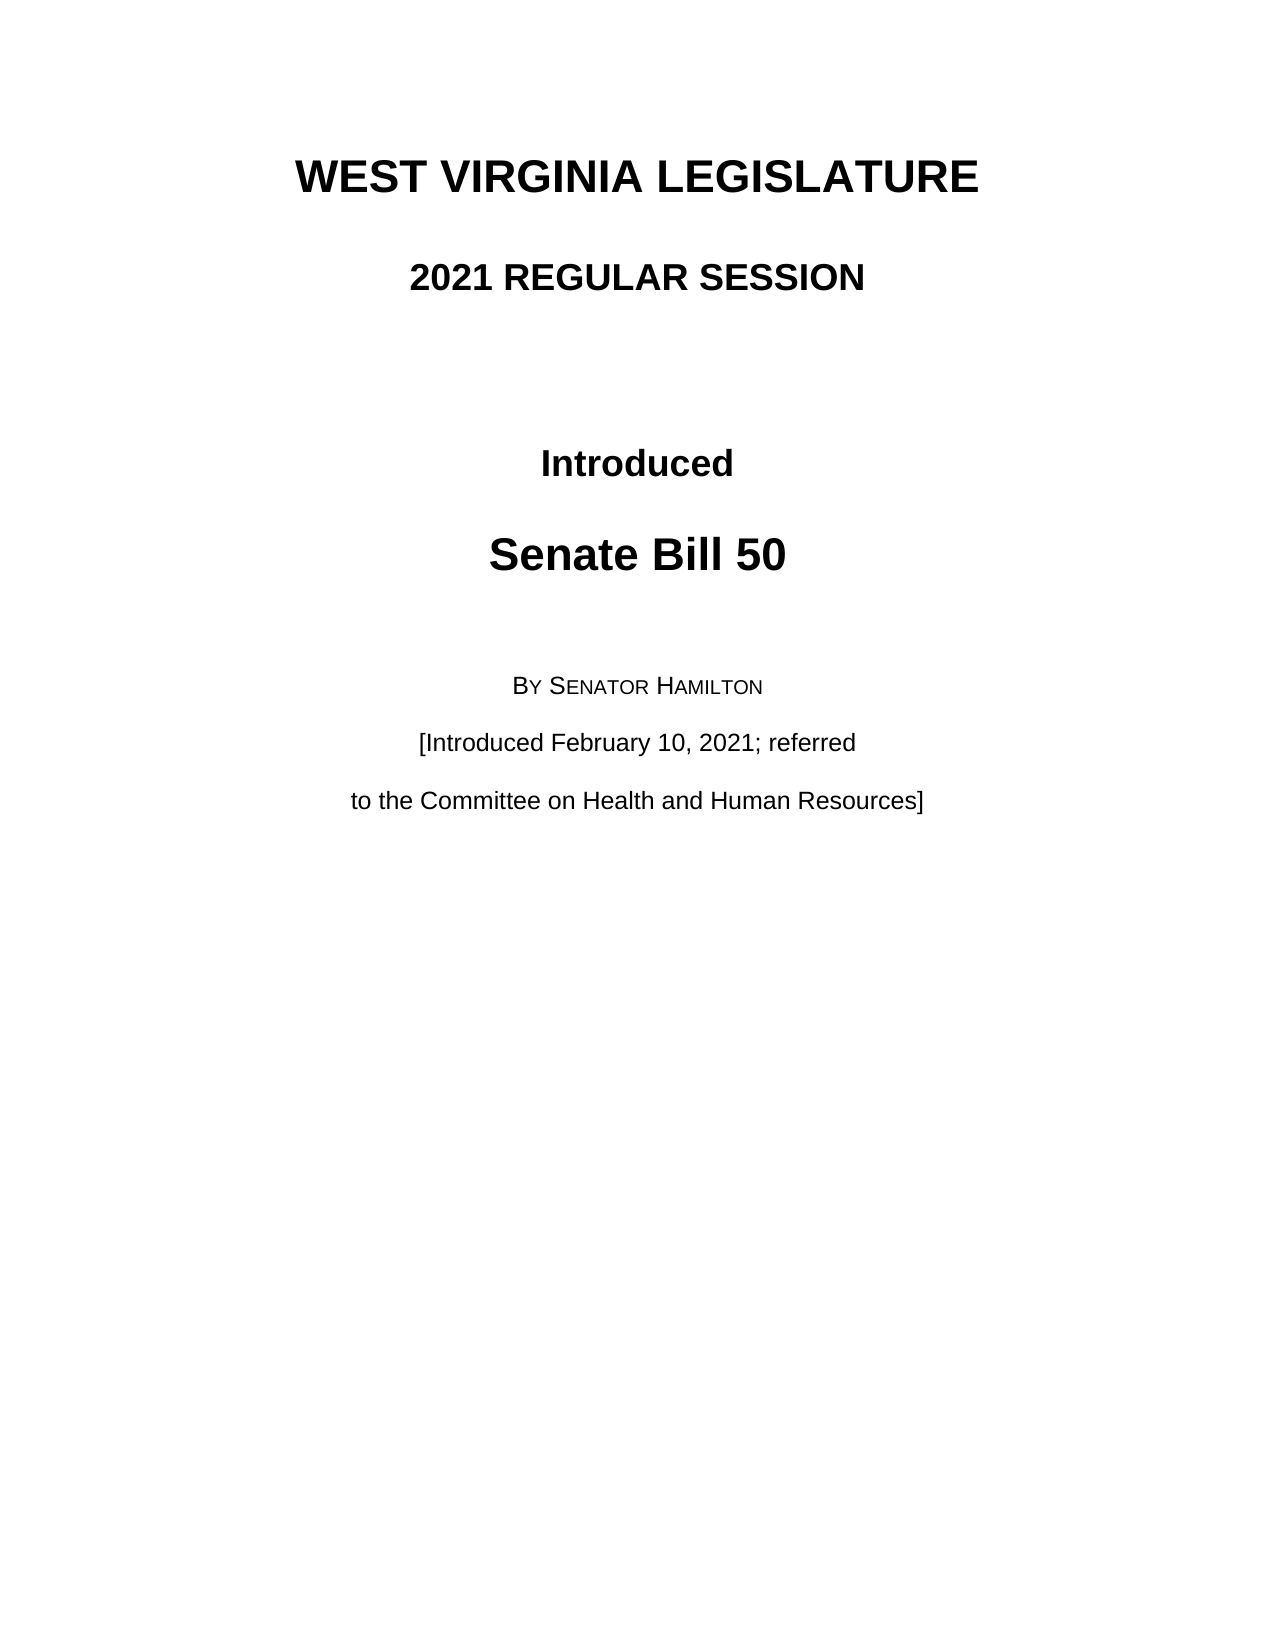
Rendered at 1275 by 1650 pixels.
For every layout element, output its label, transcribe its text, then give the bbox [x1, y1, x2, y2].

title WEST virginia legislature [150, 150, 1125, 203]
text [Introduced February 10, 2021; referred [337, 728, 937, 757]
text By Senator Hamilton [337, 671, 937, 699]
text Bill [150, 528, 1125, 581]
title Introduced [150, 442, 1125, 485]
title 2021 regular session [150, 255, 1125, 298]
text to the Committee on Health and Human Resources] [337, 786, 937, 814]
